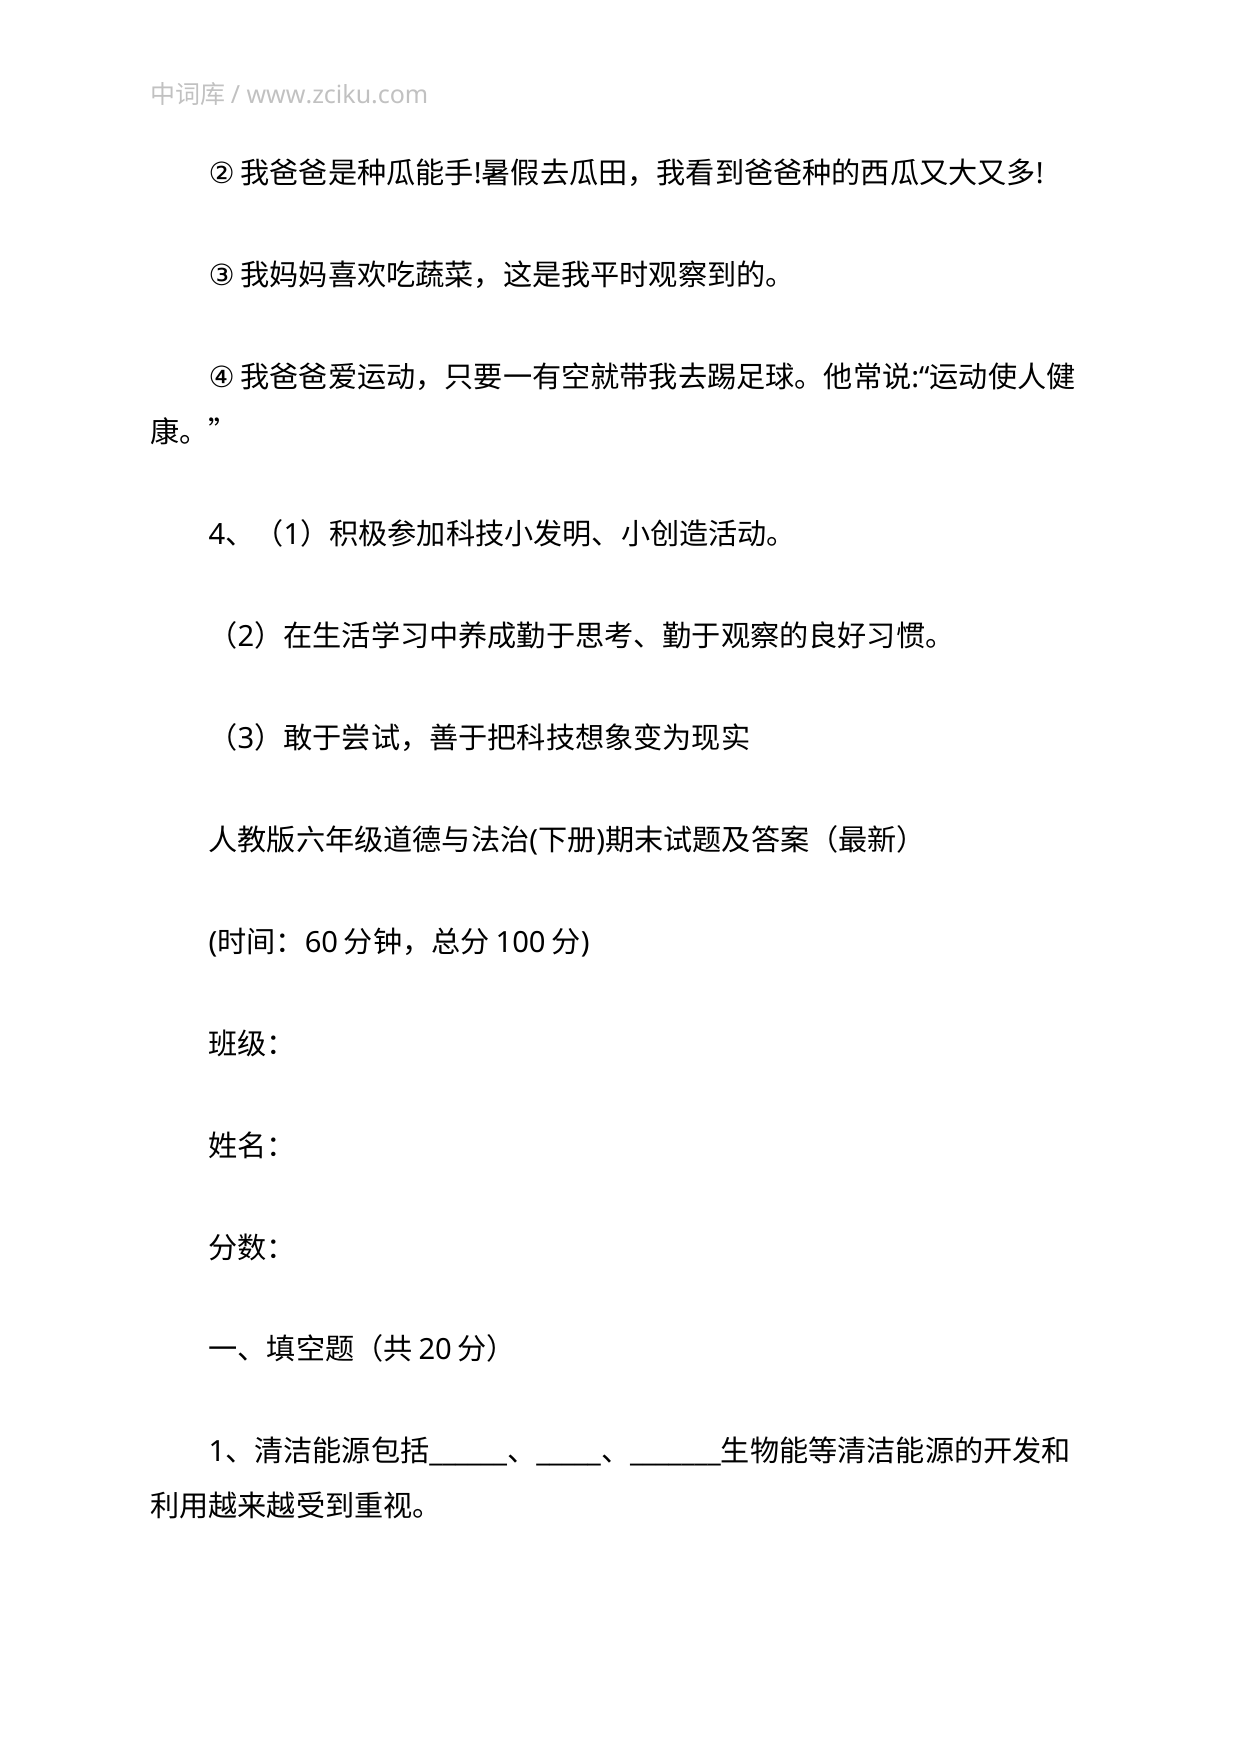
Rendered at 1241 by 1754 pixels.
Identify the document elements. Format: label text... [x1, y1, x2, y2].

text ④我爸爸爱运动，只要一有空就带我去踢足球。他常说:“运动使人健康。” [150, 354, 1090, 451]
text 班级： [150, 1021, 1090, 1063]
text 分数： [150, 1224, 1090, 1266]
text （3）敢于尝试，善于把科技想象变为现实 [150, 715, 1090, 757]
text ③我妈妈喜欢吃蔬菜，这是我平时观察到的。 [150, 252, 1090, 294]
text 1、清洁能源包括______、_____、_______生物能等清洁能源的开发和利用越来越受到重视。 [150, 1428, 1090, 1525]
text 人教版六年级道德与法治(下册)期末试题及答案（最新） [150, 817, 1090, 859]
text ②我爸爸是种瓜能手!暑假去瓜田，我看到爸爸种的西瓜又大又多! [150, 150, 1090, 192]
text 姓名： [150, 1122, 1090, 1165]
text 一、填空题（共20分） [150, 1326, 1090, 1368]
text (时间：60分钟，总分100分) [150, 919, 1090, 961]
text （2）在生活学习中养成勤于思考、勤于观察的良好习惯。 [150, 613, 1090, 655]
text 4、（1）积极参加科技小发明、小创造活动。 [150, 511, 1090, 553]
